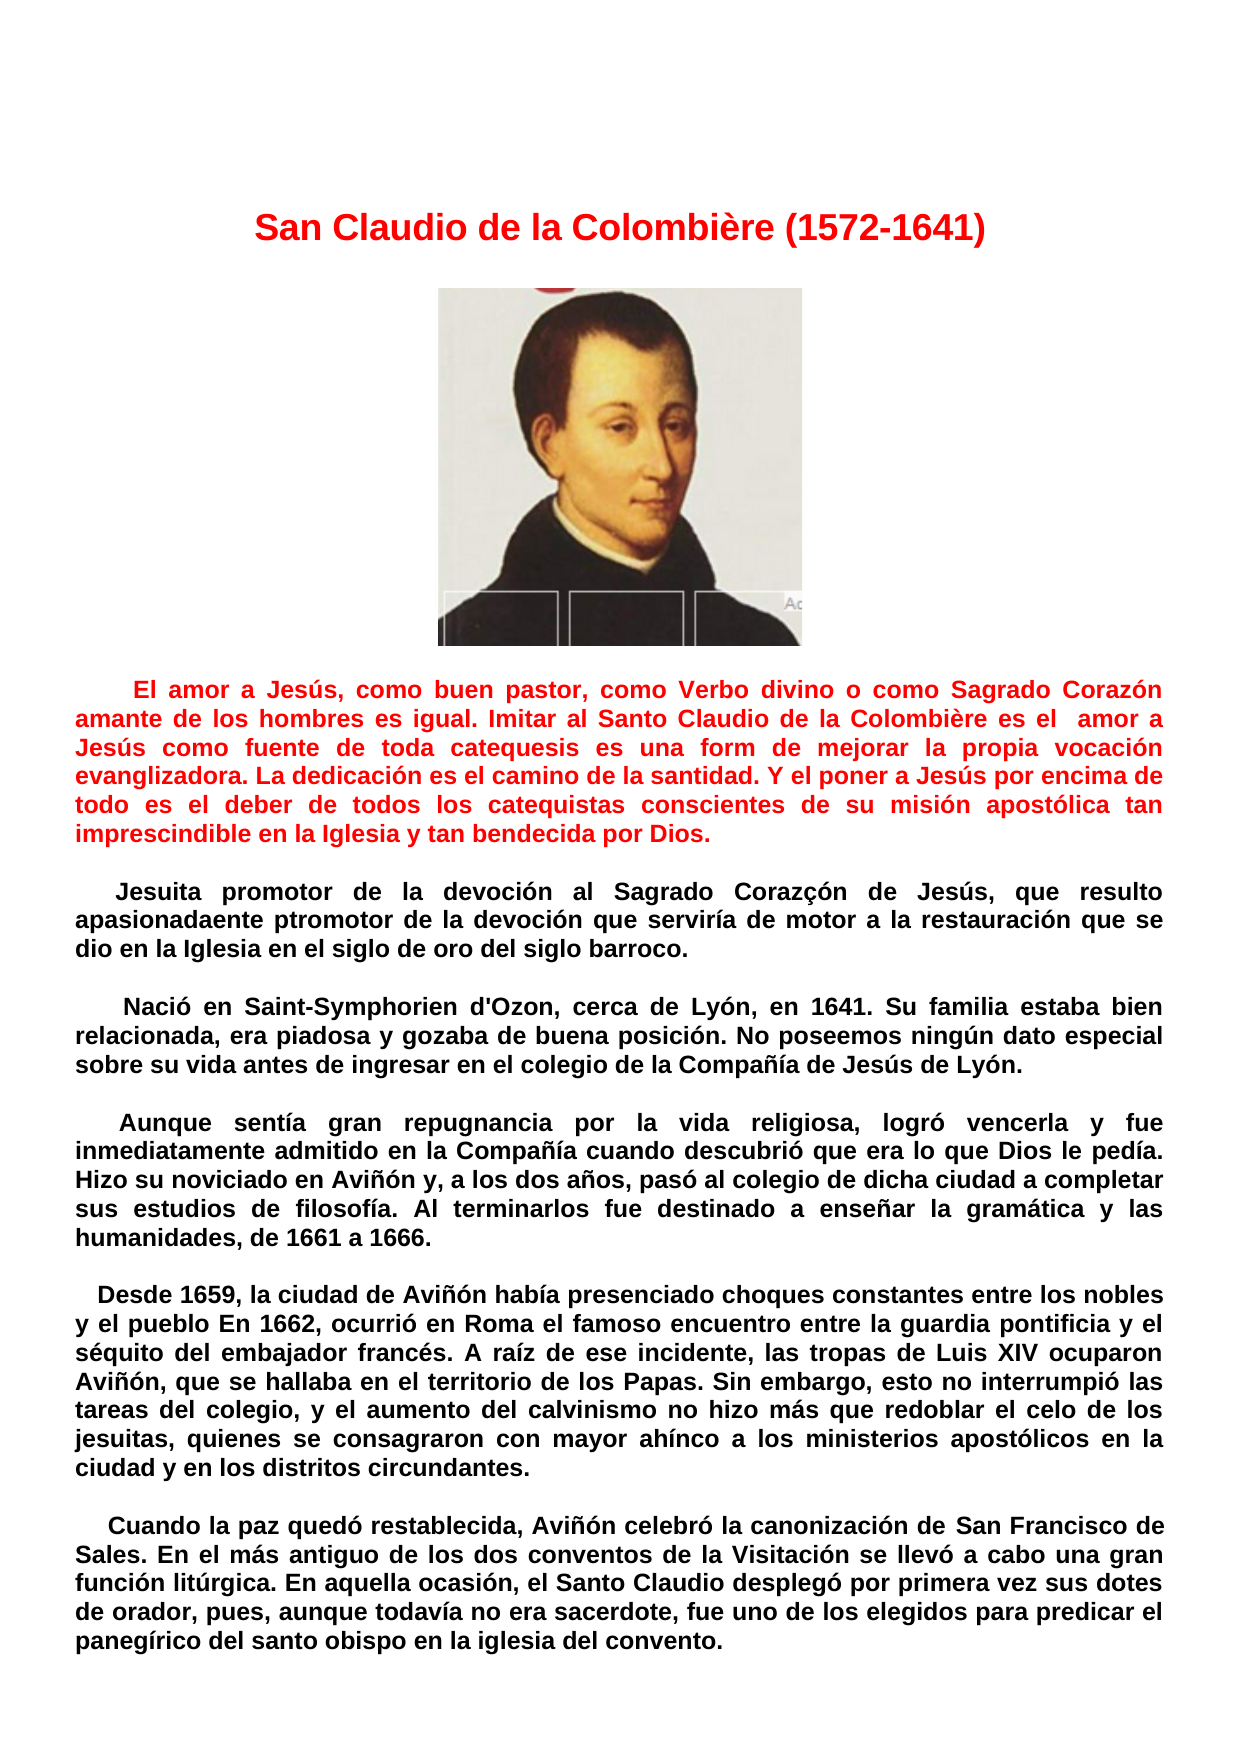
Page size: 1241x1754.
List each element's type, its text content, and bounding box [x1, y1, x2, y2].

text Cuando la paz quedó restablecida, Aviñón celebró la canonización de San Francisco de Sales. En el más antiguo de los dos conventos de la Visitación se llevó a cabo una gran función litúrgica. En aquella ocasión, el Santo Claudio desplegó por primera vez sus dotes de orador, pues, aunque todavía no era sacerdote, fue uno de los elegidos para predicar el panegírico del santo obispo en la iglesia del convento. [75, 1511, 1165, 1654]
text Nació en Saint-Symphorien d'Ozon, cerca de Lyón, en 1641. Su familia estaba bien relacionada, era piadosa y gozaba de buena posición. No poseemos ningún dato especial sobre su vida antes de ingresar en el colegio de la Compañía de Jesús de Lyón. [75, 992, 1165, 1078]
text Desde 1659, la ciudad de Aviñón había presenciado choques constantes entre los nobles y el pueblo En 1662, ocurrió en Roma el famoso encuentro entre la guardia pontificia y el séquito del embajador francés. A raíz de ese incidente, las tropas de Luis XIV ocuparon Aviñón, que se hallaba en el territorio de los Papas. Sin embargo, esto no interrumpió las tareas del colegio, y el aumento del calvinismo no hizo más que redoblar el celo de los jesuitas, quienes se consagraron con mayor ahínco a los ministerios apostólicos en la ciudad y en los distritos circundantes. [75, 1280, 1165, 1482]
picture [438, 288, 803, 646]
text Jesuita promotor de la devoción al Sagrado Corazçón de Jesús, que resulto apasionadaente ptromotor de la devoción que serviría de motor a la restauración que se dio en la Iglesia en el siglo de oro del siglo barroco. [75, 877, 1165, 963]
text El amor a Jesús, como buen pastor, como Verbo divino o como Sagrado Corazón amante de los hombres es igual. Imitar al Santo Claudio de la Colombière es el amor a Jesús como fuente de toda catequesis es una form de mejorar la propia vocación evanglizadora. La dedicación es el camino de la santidad. Y el poner a Jesús por encima de todo es el deber de todos los catequistas conscientes de su misión apostólica tan imprescindible en la Iglesia y tan bendecida por Dios. [75, 675, 1165, 847]
text Aunque sentía gran repugnancia por la vida religiosa, logró vencerla y fue inmediatamente admitido en la Compañía cuando descubrió que era lo que Dios le pedía. Hizo su noviciado en Aviñón y, a los dos años, pasó al colegio de dicha ciudad a completar sus estudios de filosofía. Al terminarlos fue destinado a enseñar la gramática y las humanidades, de 1661 a 1666. [75, 1107, 1165, 1251]
text San Claudio de la Colombière (1572-1641) [75, 205, 1165, 248]
